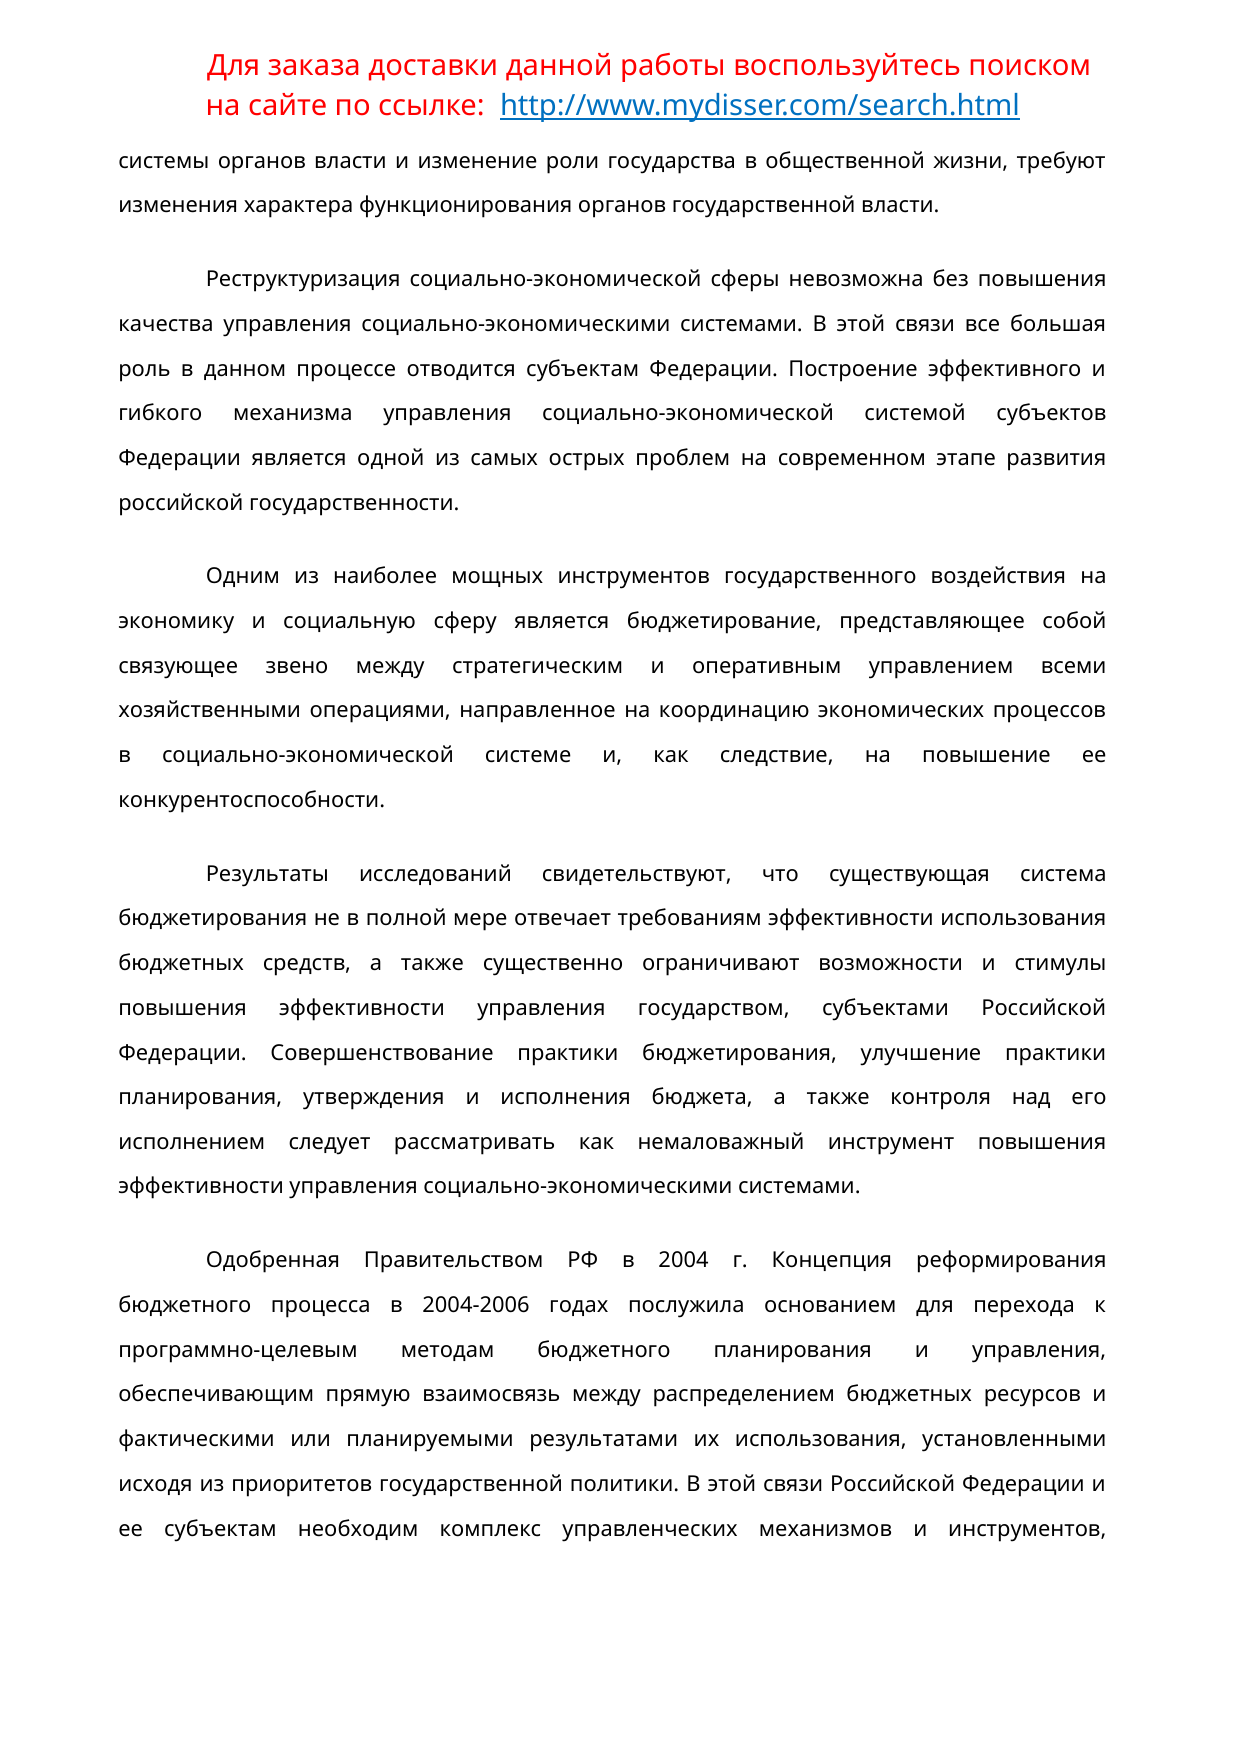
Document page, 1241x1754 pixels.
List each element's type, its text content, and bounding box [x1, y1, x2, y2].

text Результаты исследований свидетельствуют, что существующая система бюджетирования не в полной мере отвечает требованиям эффективности использования бюджетных средств, а также существенно ограничивают возможности и стимулы повышения эффективности управления государством, субъектами Российской Федерации. Совершенствование практики бюджетирования, улучшение практики планирования, утверждения и исполнения бюджета, а также контроля над его исполнением следует рассматривать как немаловажный инструмент повышения эффективности управления социально-экономическими системами. [118, 858, 1107, 1200]
text Реструктуризация социально-экономической сферы невозможна без повышения качества управления социально-экономическими системами. В этой связи все большая роль в данном процессе отводится субъектам Федерации. Построение эффективного и гибкого механизма управления социально-экономической системой субъектов Федерации является одной из самых острых проблем на современном этапе развития российской государственности. [118, 263, 1107, 516]
text Одним из наиболее мощных инструментов государственного воздействия на экономику и социальную сферу является бюджетирование, представляющее собой связующее звено между стратегическим и оперативным управлением всеми хозяйственными операциями, направленное на координацию экономических процессов в социально-экономической системе и, как следствие, на повышение ее конкурентоспособности. [118, 560, 1107, 814]
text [118, 1244, 1107, 1542]
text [118, 144, 1107, 219]
